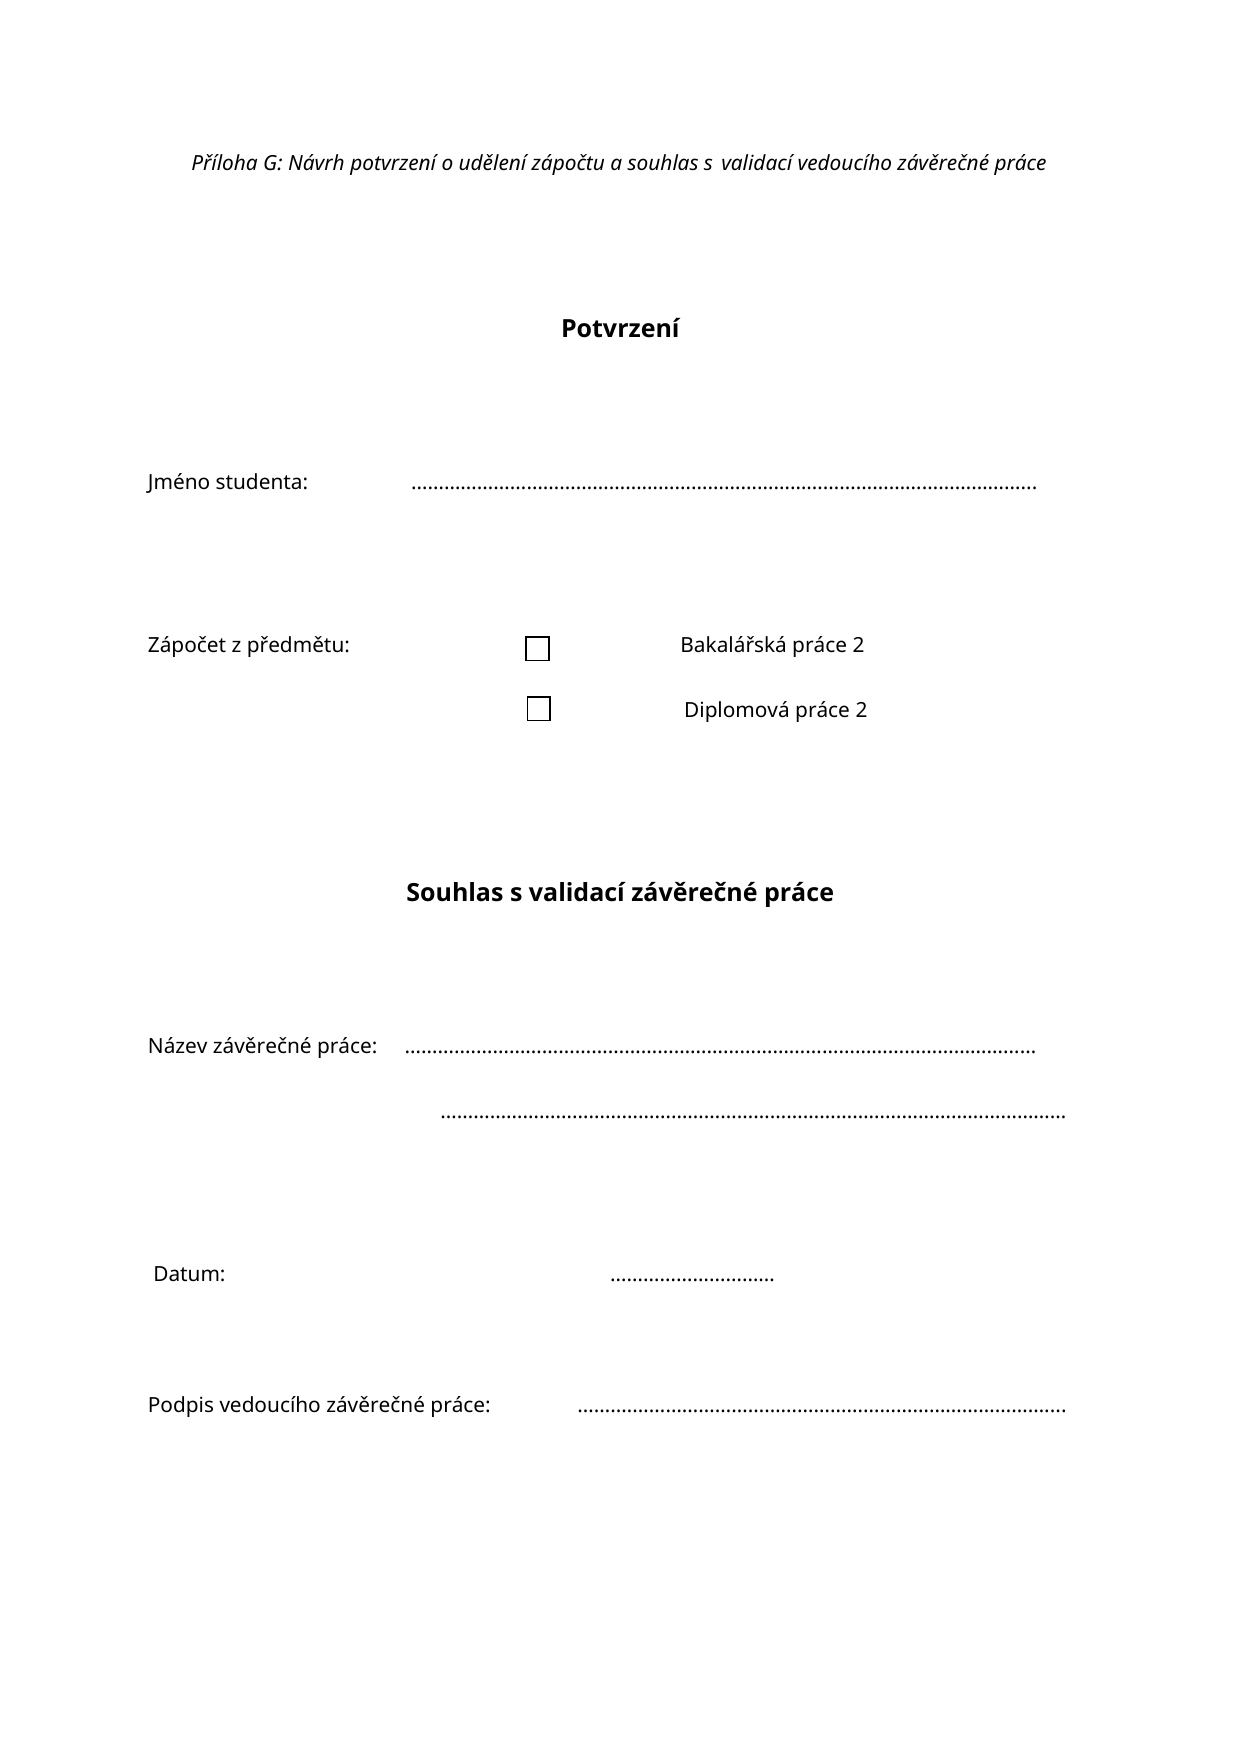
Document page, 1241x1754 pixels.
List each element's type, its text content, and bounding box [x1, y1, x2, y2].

text Zápočet z předmětu: Bakalářská práce 2 [148, 630, 1093, 659]
text Příloha G: Návrh potvrzení o udělení zápočtu a souhlas s validací vedoucího závěrečné práce [148, 148, 1093, 176]
text Jméno studenta: …………………………………………………………………………………………………... [148, 467, 1093, 496]
text Souhlas s validací závěrečné práce [148, 874, 1093, 909]
text Potvrzení [148, 311, 1093, 345]
text …………………………………………………………………………………………………… [148, 1096, 1093, 1125]
text Podpis vedoucího závěrečné práce: …….…………………………………………………………………….... [148, 1390, 1093, 1418]
text Datum: ………………………… [148, 1259, 1093, 1288]
text Název závěrečné práce: ……….…………………………………………………………………………………………… [148, 1031, 1093, 1060]
text Diplomová práce 2 [148, 696, 1093, 724]
